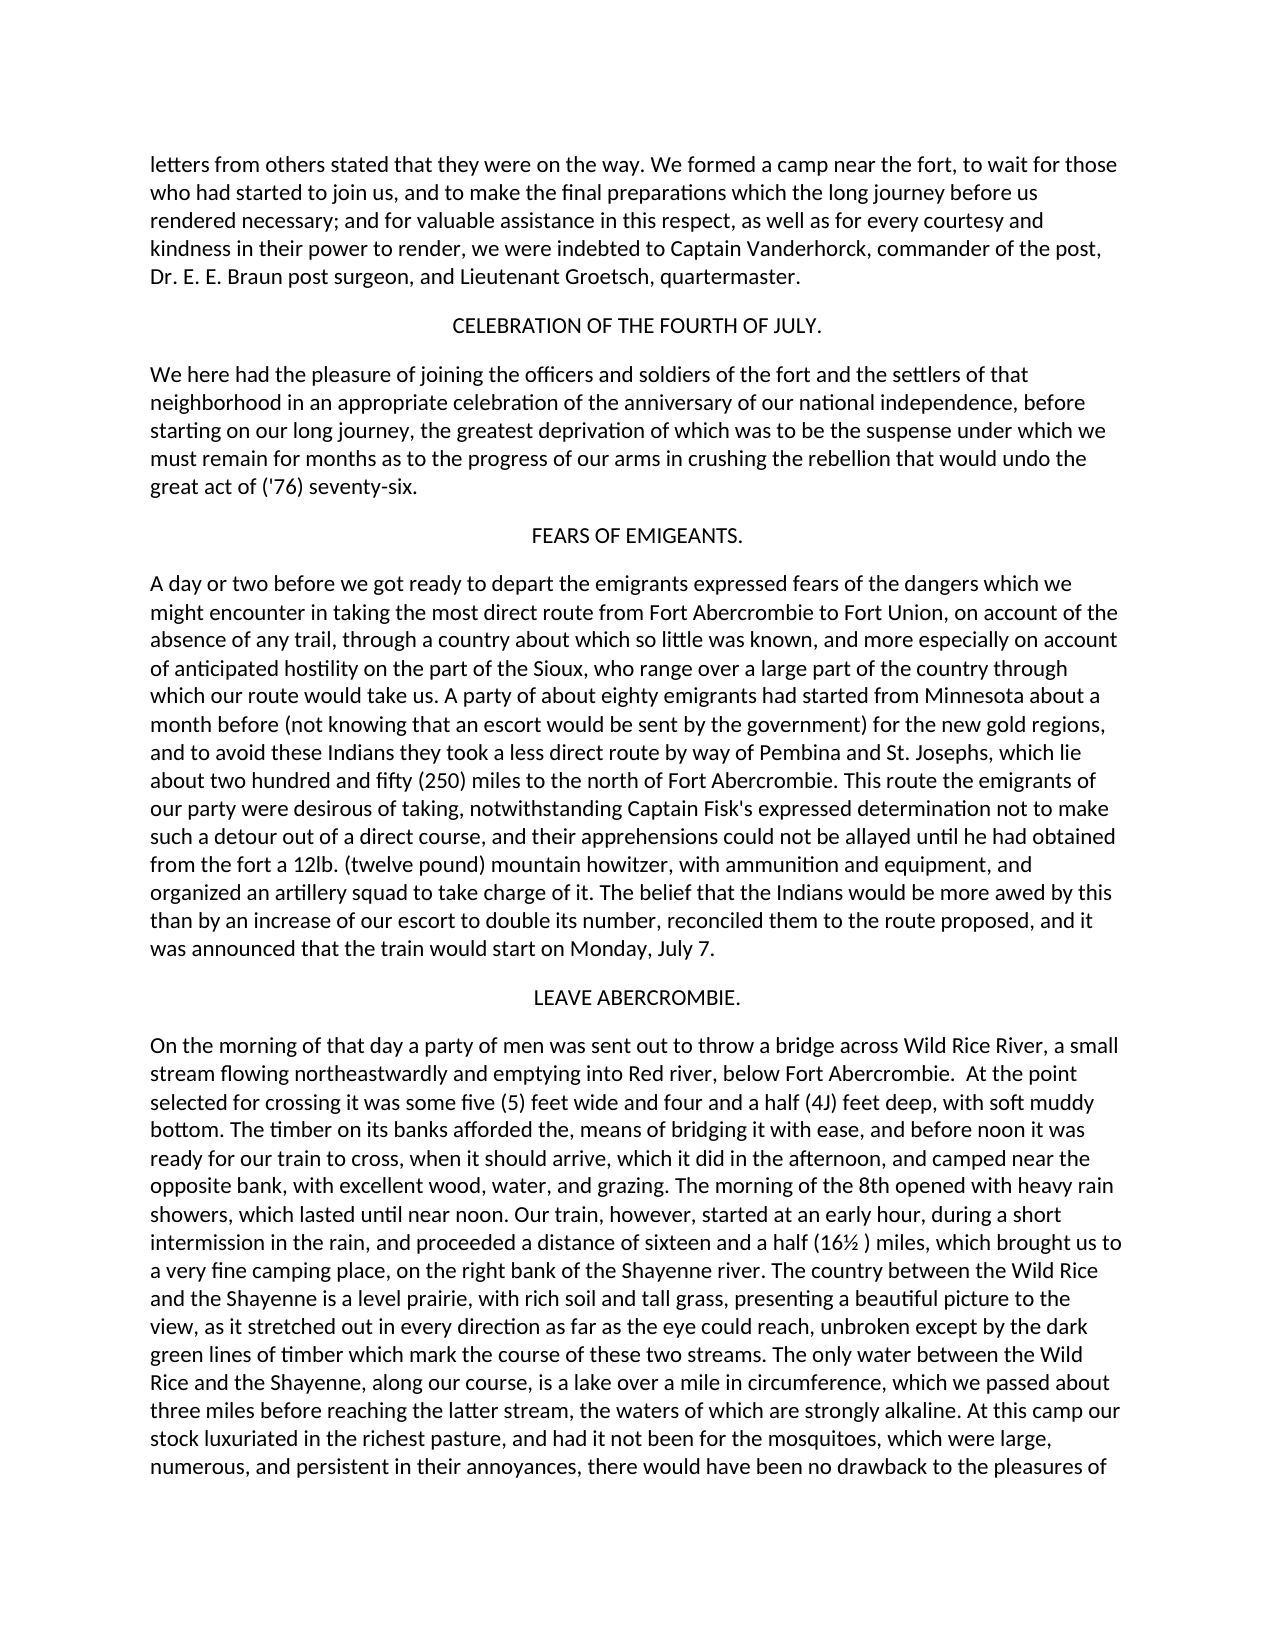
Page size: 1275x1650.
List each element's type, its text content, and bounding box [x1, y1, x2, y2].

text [150, 150, 1125, 290]
text FEARS OF EMIGEANTS. [150, 521, 1125, 549]
text We here had the pleasure of joining the officers and soldiers of the fort and the settlers of that neighborhood in an appropriate celebration of the anniversary of our national independence, before starting on our long journey, the greatest deprivation of which was to be the suspense under which we must remain for months as to the progress of our arms in crushing the rebellion that would undo the great act of ('76) seventy-six. [150, 360, 1125, 500]
text LEAVE ABERCROMBIE. [150, 983, 1125, 1011]
text A day or two before we got ready to depart the emigrants expressed fears of the dangers which we might encounter in taking the most direct route from Fort Abercrombie to Fort Union, on account of the absence of any trail, through a country about which so little was known, and more especially on account of anticipated hostility on the part of the Sioux, who range over a large part of the country through which our route would take us. A party of about eighty emigrants had started from Minnesota about a month before (not knowing that an escort would be sent by the government) for the new gold regions, and to avoid these Indians they took a less direct route by way of Pembina and St. Josephs, which lie about two hundred and fifty (250) miles to the north of Fort Abercrombie. This route the emigrants of our party were desirous of taking, notwithstanding Captain Fisk's expressed determination not to make such a detour out of a direct course, and their apprehensions could not be allayed until he had obtained from the fort a 12lb. (twelve pound) mountain howitzer, with ammunition and equipment, and organized an artillery squad to take charge of it. The belief that the Indians would be more awed by this than by an increase of our escort to double its number, reconciled them to the route proposed, and it was announced that the train would start on Monday, July 7. [150, 569, 1125, 962]
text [150, 1032, 1125, 1480]
text CELEBRATION OF THE FOURTH OF JULY. [150, 311, 1125, 339]
